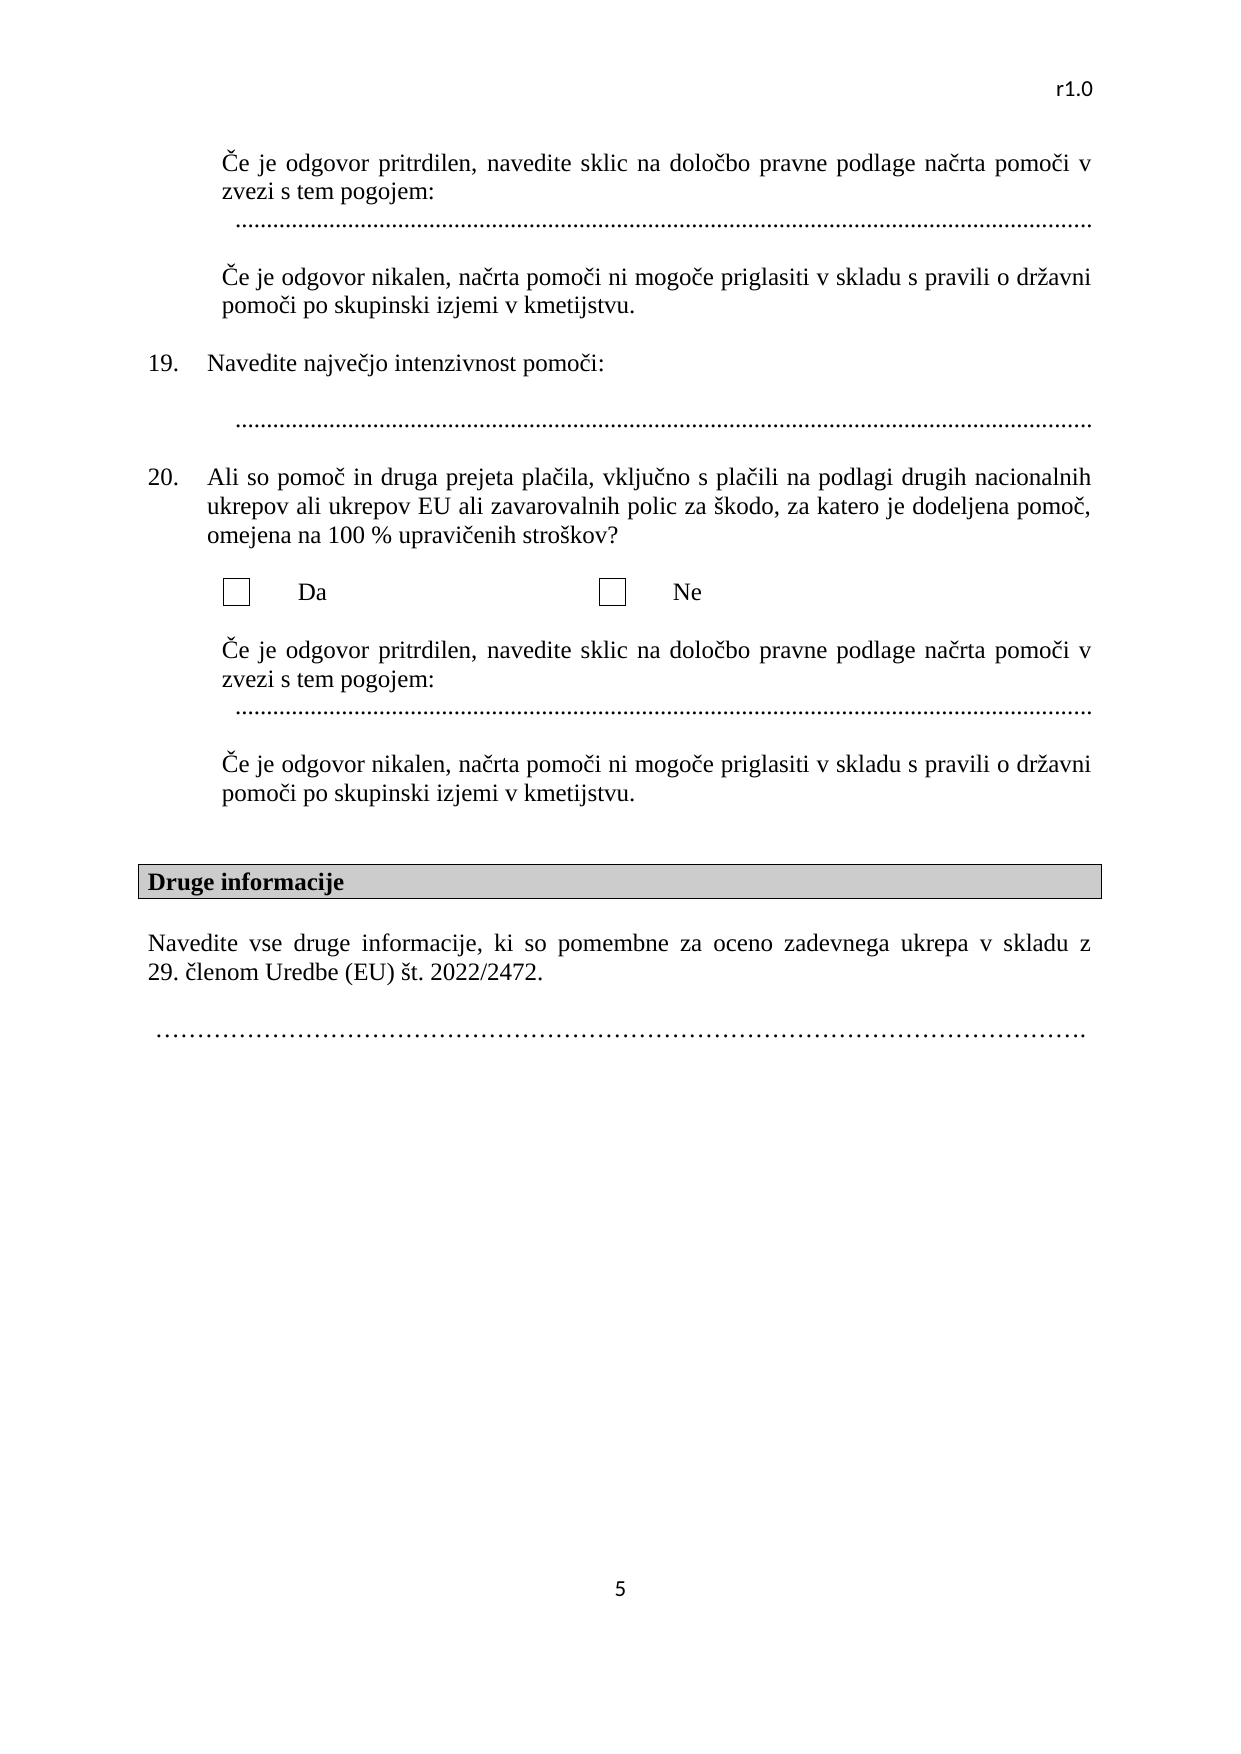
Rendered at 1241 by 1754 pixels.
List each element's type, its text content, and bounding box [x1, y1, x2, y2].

text Če je odgovor nikalen, načrta pomoči ni mogoče priglasiti v skladu s pravili o državni pomoči po skupinski izjemi v kmetijstvu. [222, 262, 1093, 319]
list Navedite največjo intenzivnost pomoči: [148, 348, 1093, 377]
text Če je odgovor pritrdilen, navedite sklic na določbo pravne podlage načrta pomoči v zvezi s tem pogojem: [222, 148, 1093, 205]
text Druge informacije [139, 865, 1101, 898]
text Navedite vse druge informacije, ki so pomembne za oceno zadevnega ukrepa v skladu z 29. členom Uredbe (EU) št. 2022/2472. [148, 928, 1093, 985]
text Če je odgovor nikalen, načrta pomoči ni mogoče priglasiti v skladu s pravili o državni pomoči po skupinski izjemi v kmetijstvu. [222, 749, 1093, 807]
text …………………………………………………………………………………………………. [148, 1014, 1093, 1043]
list Ali so pomoč in druga prejeta plačila, vključno s plačili na podlagi drugih nacionalnih ukrepov ali ukrepov EU ali zavarovalnih polic za škodo, za katero je dodeljena pomoč, omejena na 100 % upravičenih stroškov? [148, 462, 1093, 549]
text Če je odgovor pritrdilen, navedite sklic na določbo pravne podlage načrta pomoči v zvezi s tem pogojem: [222, 635, 1093, 692]
text Da Ne [222, 577, 1093, 606]
